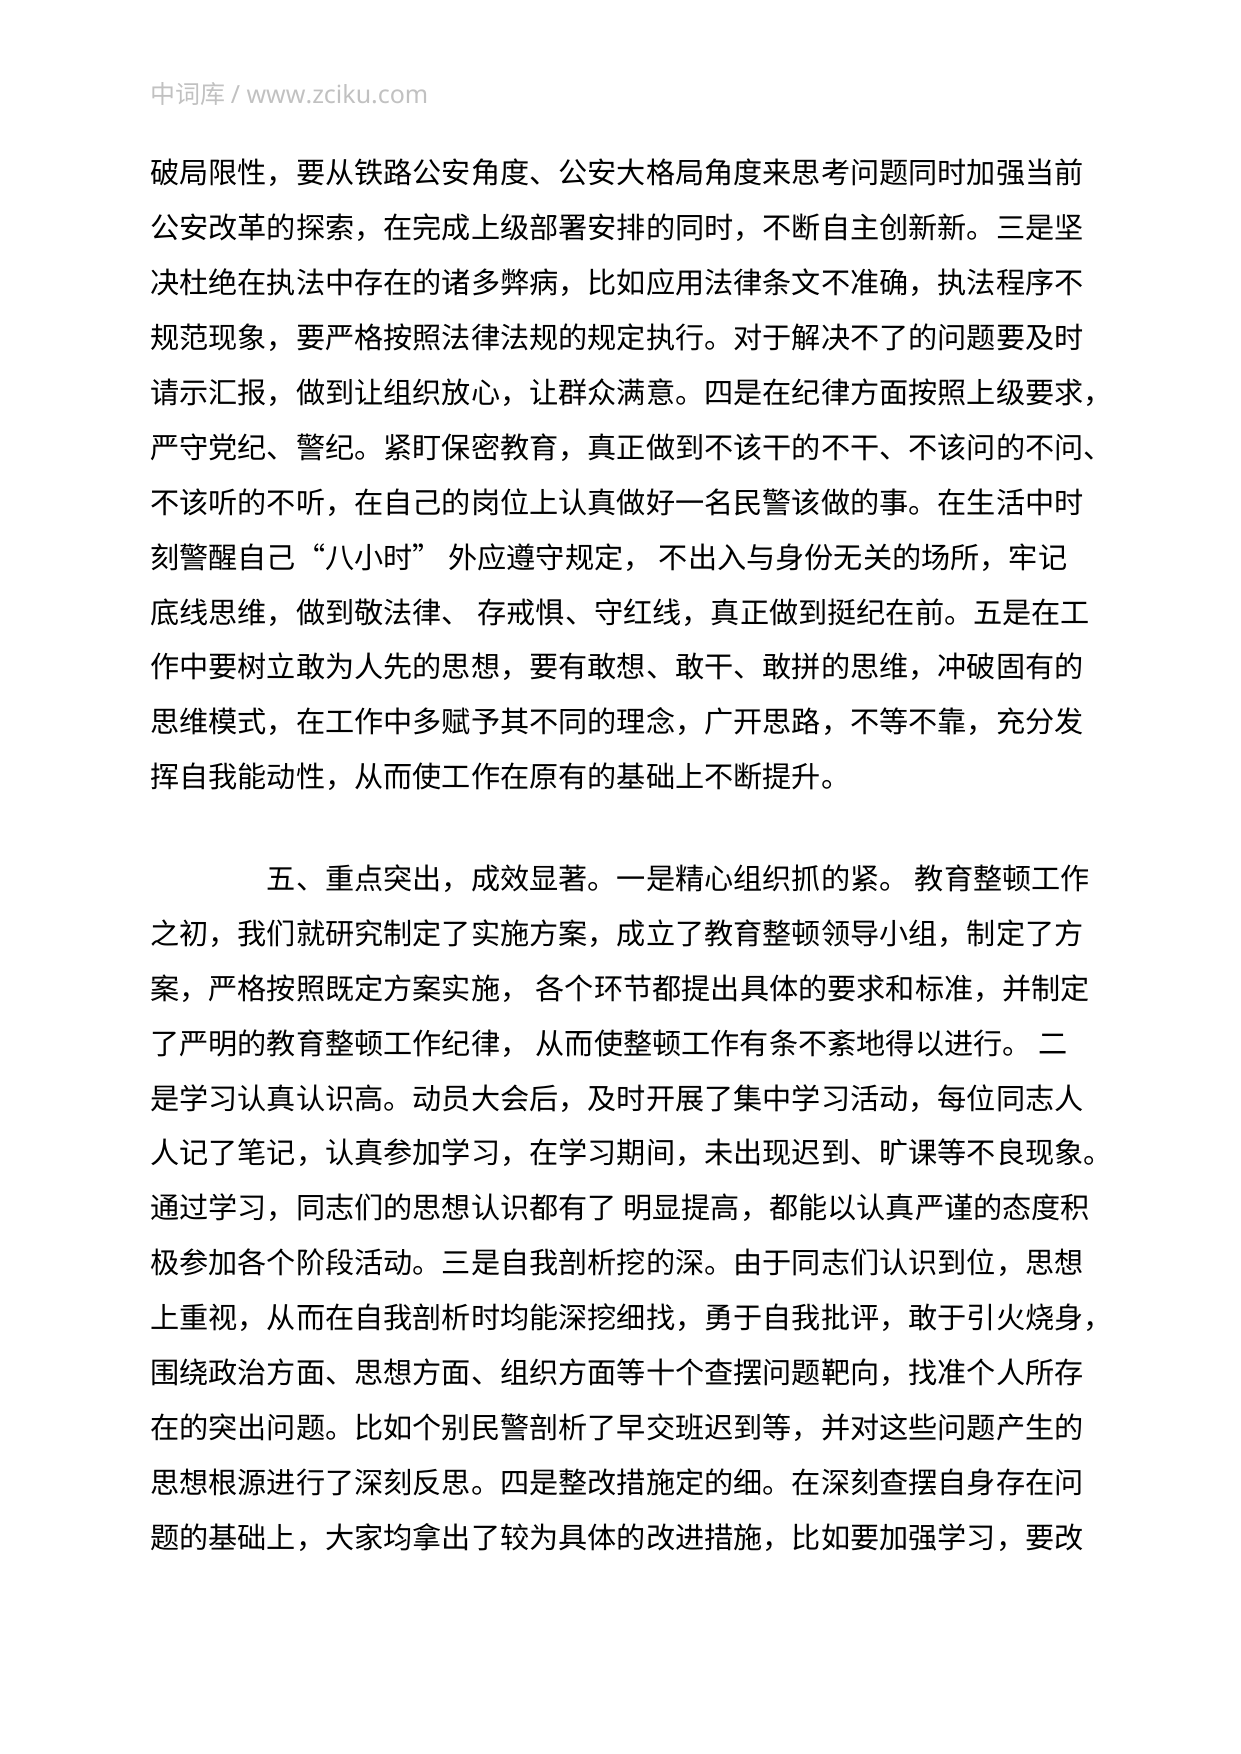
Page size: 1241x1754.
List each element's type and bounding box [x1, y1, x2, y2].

text [150, 150, 1090, 796]
text [150, 856, 1090, 1557]
